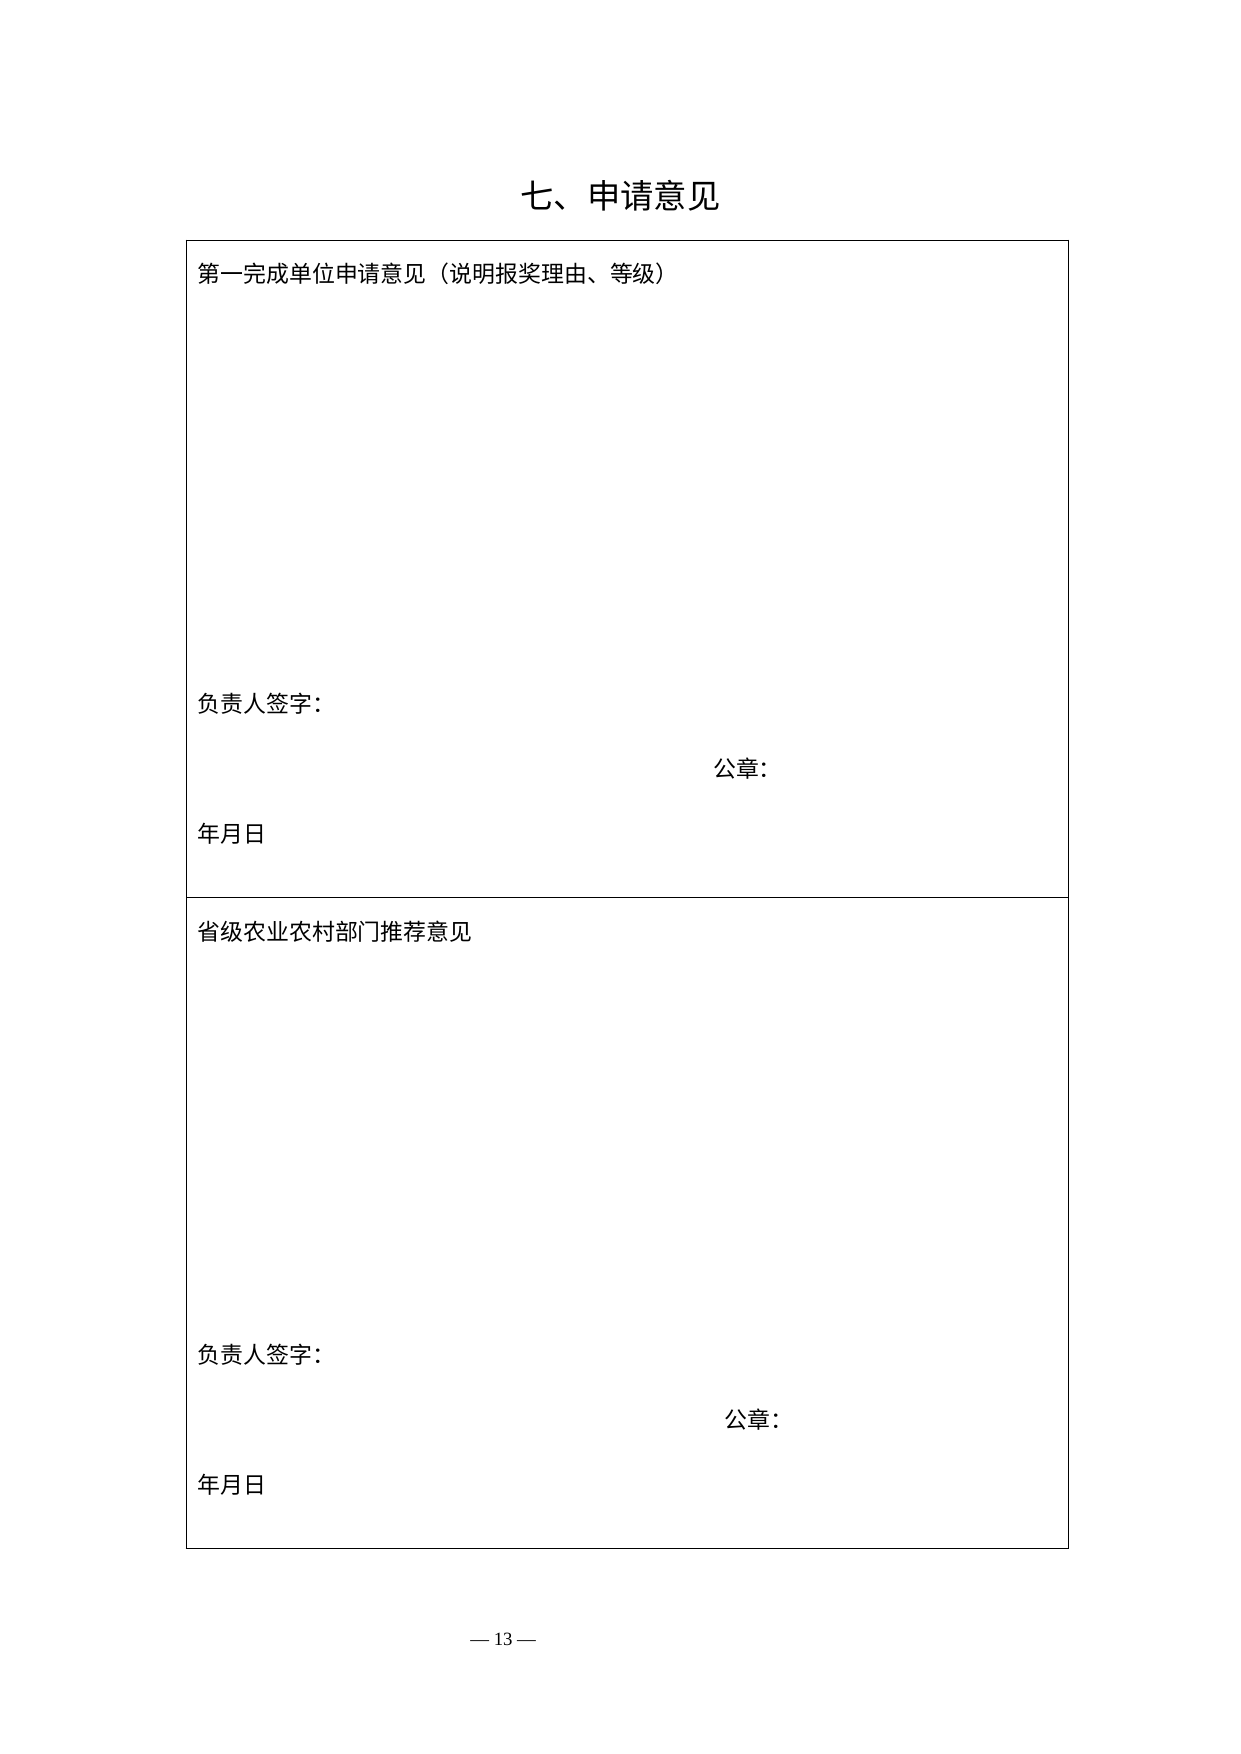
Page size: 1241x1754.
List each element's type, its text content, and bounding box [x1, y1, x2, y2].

table_header 第一完成单位申请意见（说明报奖理由、等级） 负责人签字： 公章： 年月日 [187, 241, 1068, 897]
text 七、申请意见 [187, 162, 1053, 227]
table_cell 省级农业农村部门推荐意见 负责人签字： 公章： 年月日 [187, 898, 1068, 1548]
